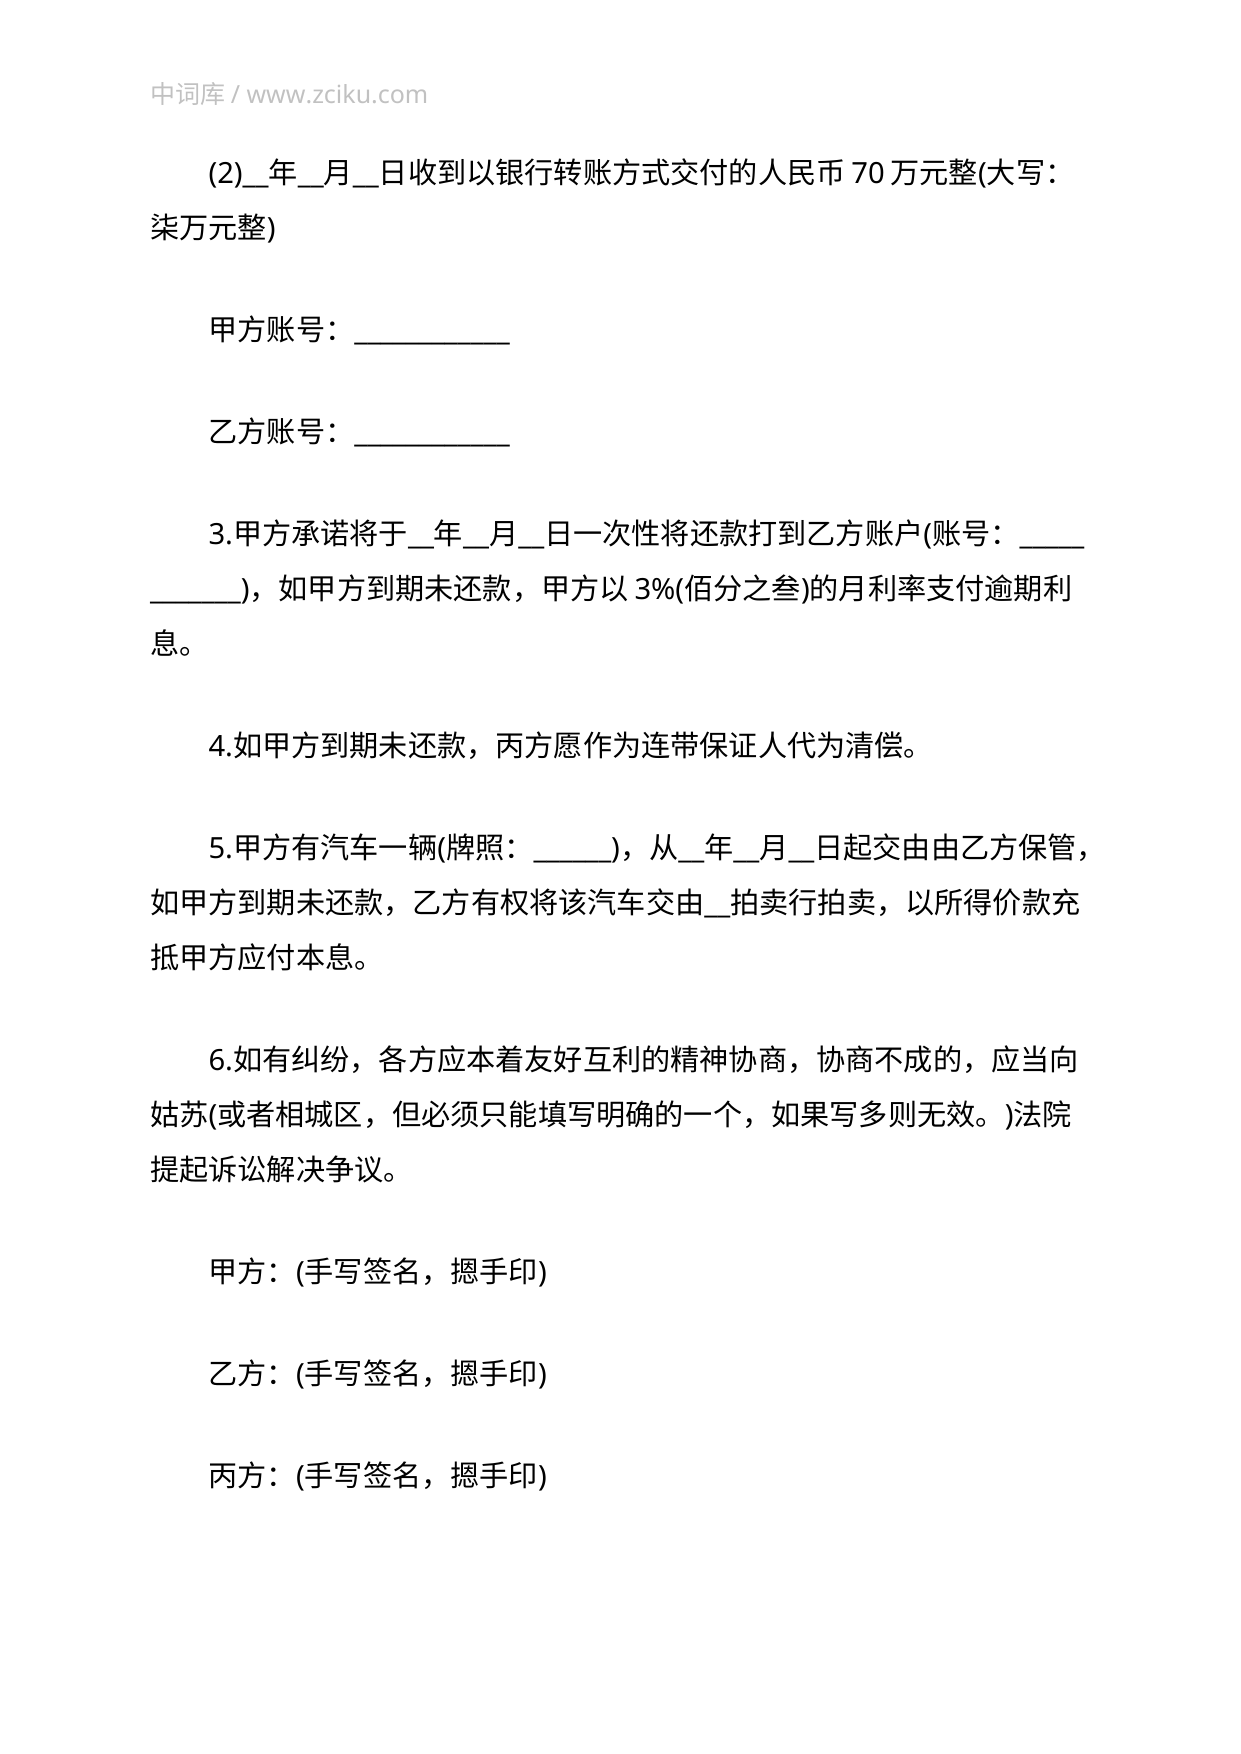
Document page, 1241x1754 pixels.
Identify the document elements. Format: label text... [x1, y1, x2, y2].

text 甲方：(手写签名，摁手印) [150, 1248, 1090, 1291]
text 乙方账号：____________ [150, 409, 1090, 451]
text (2)__年__月__日收到以银行转账方式交付的人民币70万元整(大写：柒万元整) [150, 150, 1090, 247]
text 乙方：(手写签名，摁手印) [150, 1350, 1090, 1393]
text 4.如甲方到期未还款，丙方愿作为连带保证人代为清偿。 [150, 723, 1090, 765]
text 甲方账号：____________ [150, 307, 1090, 349]
text 3.甲方承诺将于__年__月__日一次性将还款打到乙方账户(账号：____________)，如甲方到期未还款，甲方以3%(佰分之叁)的月利率支付逾期利息。 [150, 511, 1090, 663]
text 5.甲方有汽车一辆(牌照：______)，从__年__月__日起交由由乙方保管，如甲方到期未还款，乙方有权将该汽车交由__拍卖行拍卖，以所得价款充抵甲方应付本息。 [150, 825, 1090, 977]
text 6.如有纠纷，各方应本着友好互利的精神协商，协商不成的，应当向姑苏(或者相城区，但必须只能填写明确的一个，如果写多则无效。)法院提起诉讼解决争议。 [150, 1036, 1090, 1189]
text 丙方：(手写签名，摁手印) [150, 1452, 1090, 1494]
